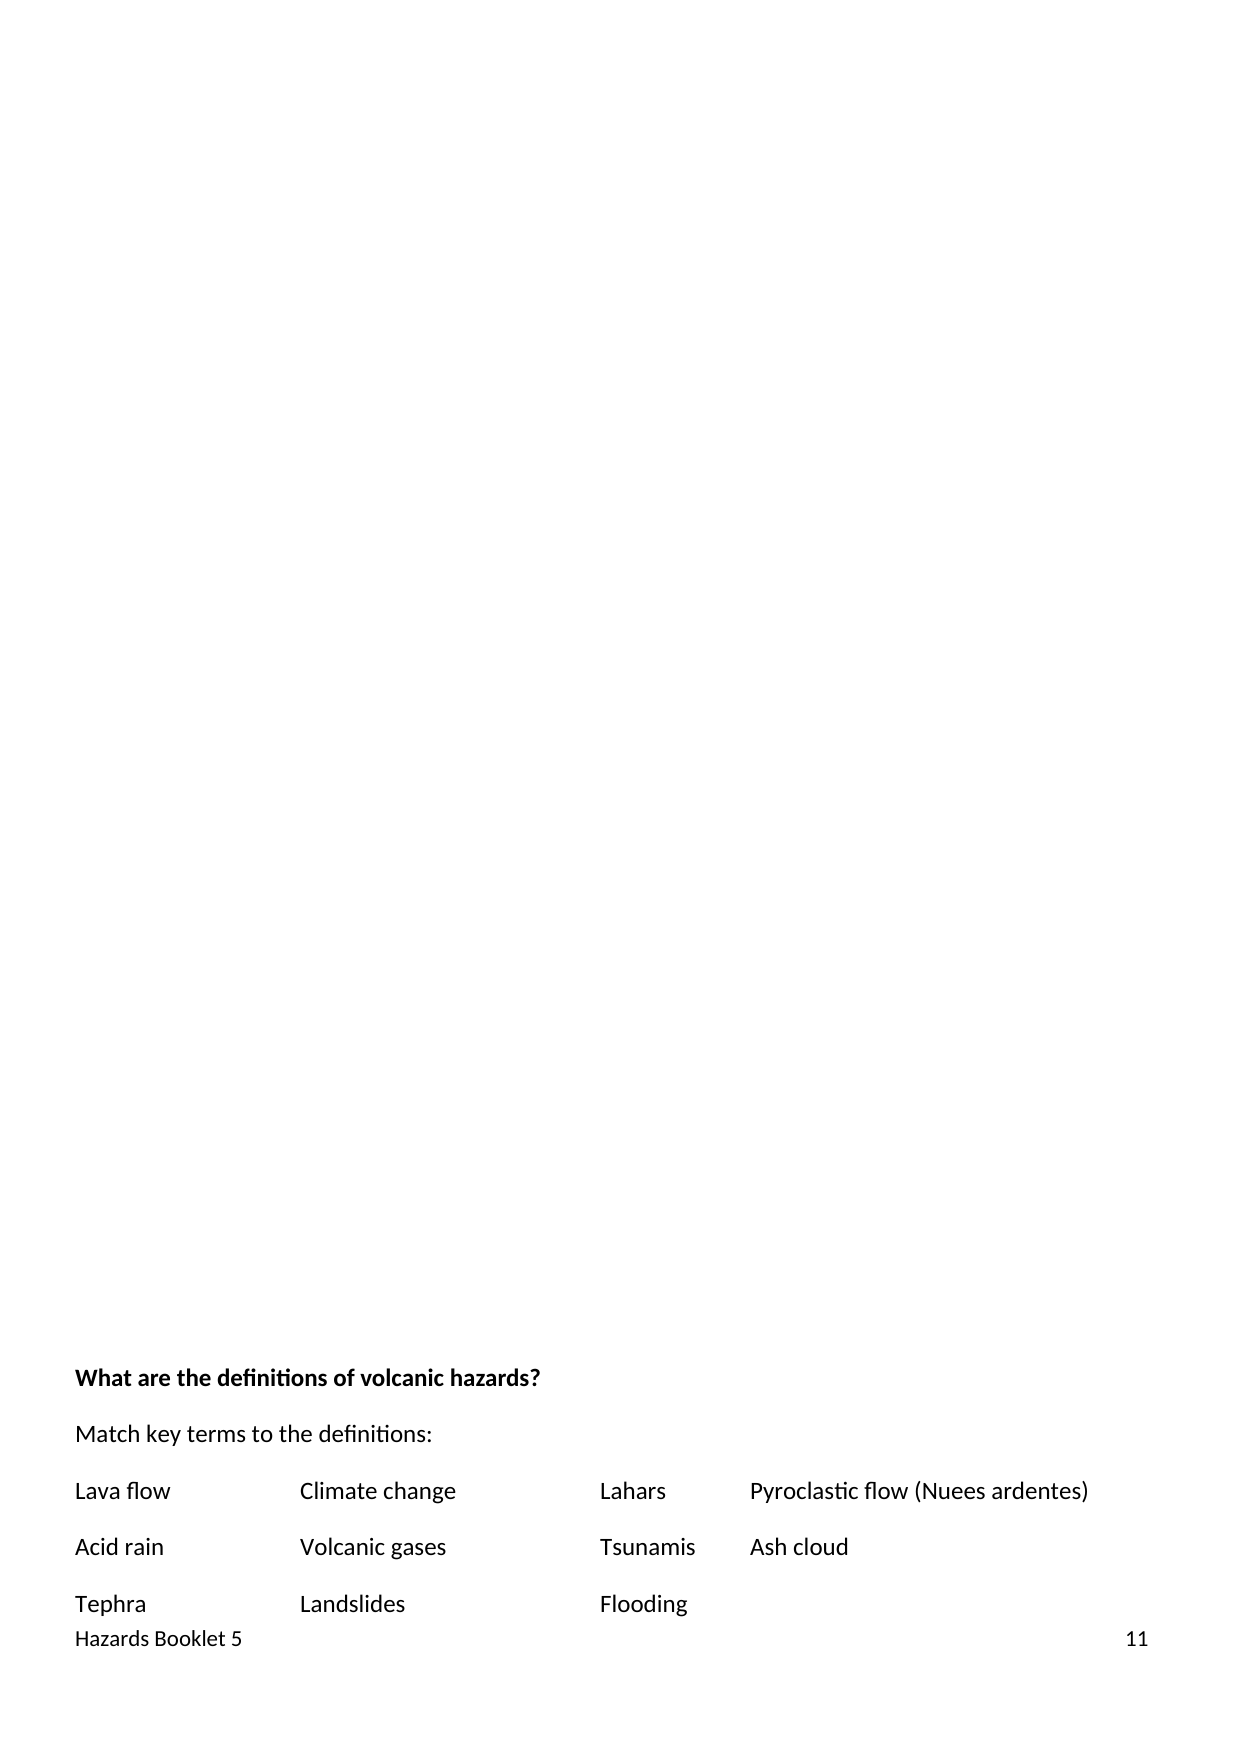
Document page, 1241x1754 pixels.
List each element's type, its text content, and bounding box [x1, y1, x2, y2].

text Tephra Landslides Flooding [75, 1590, 1165, 1618]
text What are the definitions of volcanic hazards? [75, 1364, 1165, 1392]
text Match key terms to the definitions: [75, 1421, 1165, 1448]
text Lava flow Climate change Lahars Pyroclastic flow (Nuees ardentes) [75, 1477, 1165, 1505]
text Acid rain Volcanic gases Tsunamis Ash cloud [75, 1534, 1165, 1561]
